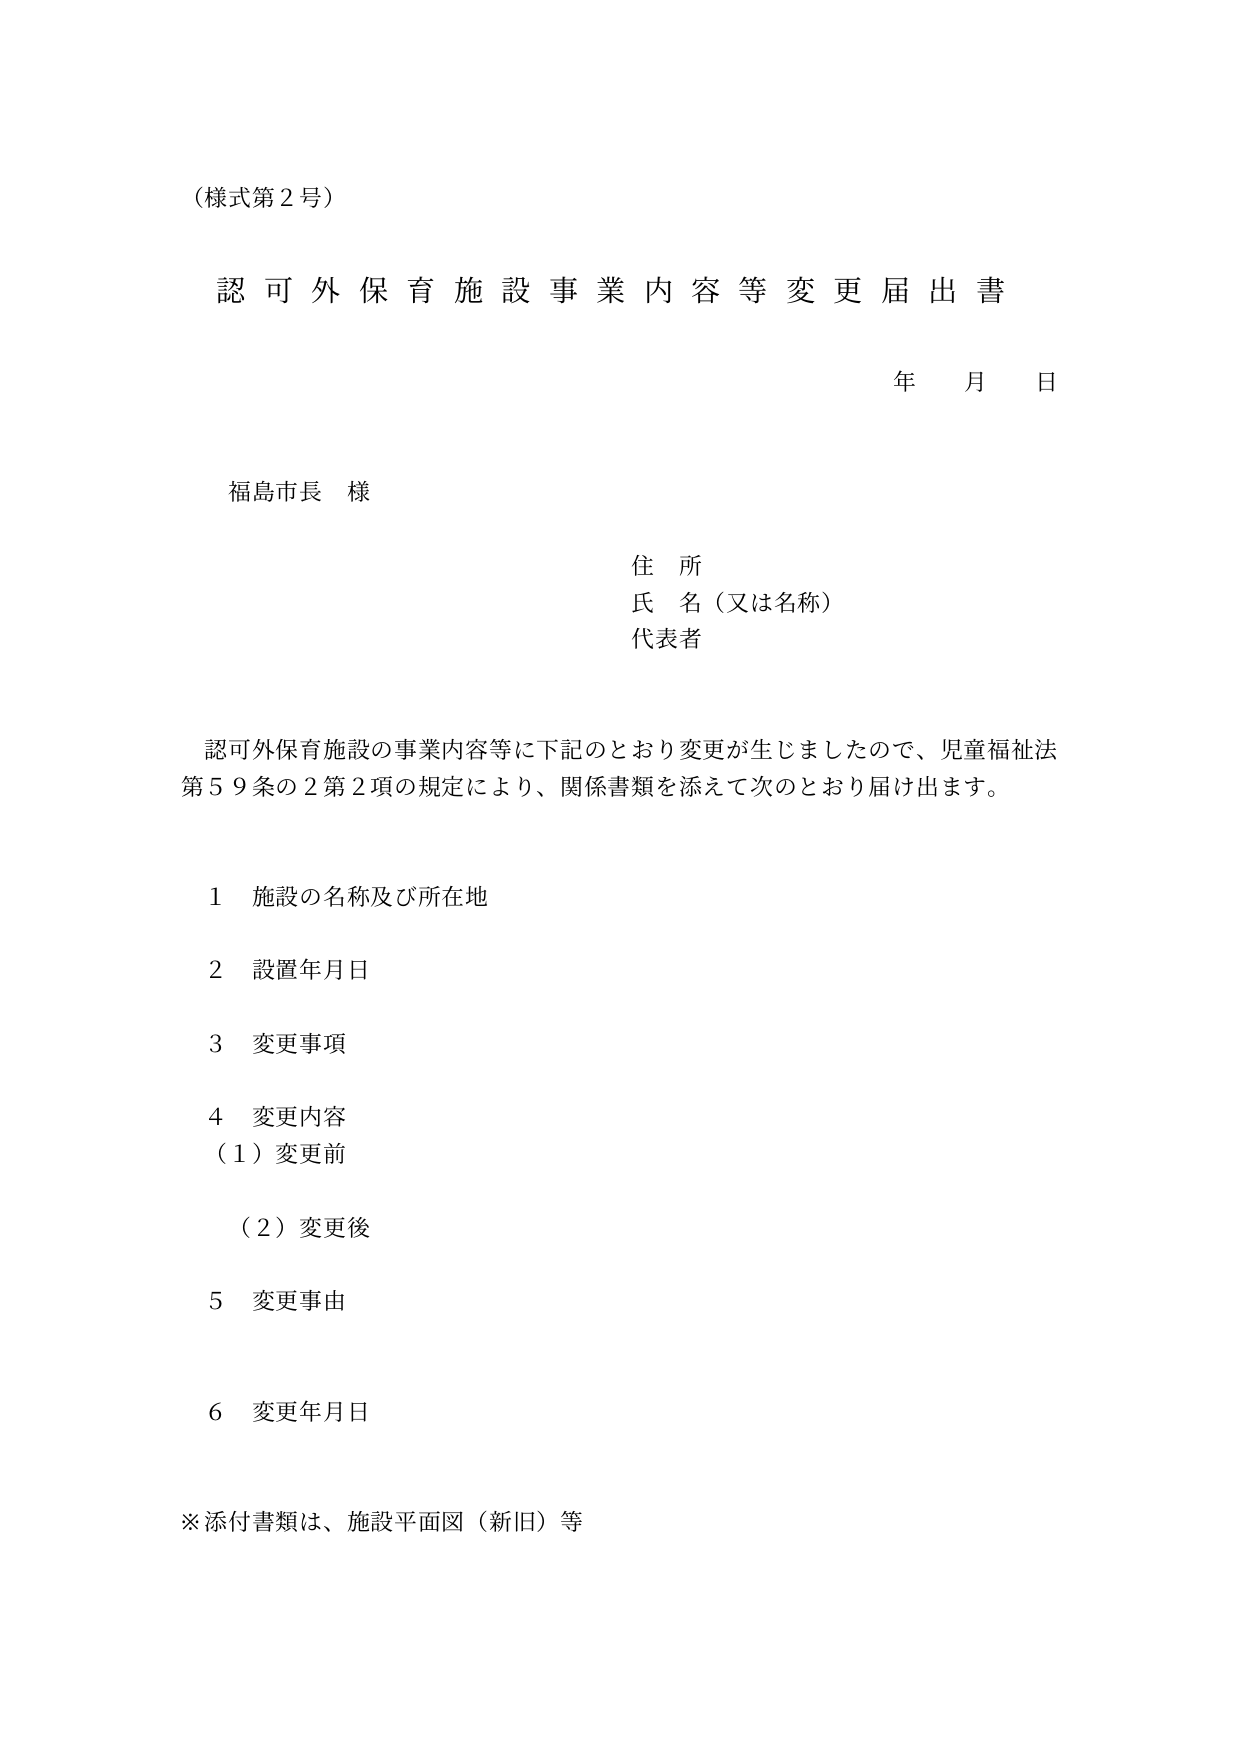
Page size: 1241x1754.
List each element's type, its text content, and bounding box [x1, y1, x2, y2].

text ４ 変更内容 [181, 1098, 1059, 1134]
text ２ 設置年月日 [181, 951, 1059, 987]
text 福島市長 様 [181, 472, 1059, 509]
text 代表者 [181, 619, 1059, 656]
text ３ 変更事項 [181, 1024, 1059, 1061]
text ※添付書類は、施設平面図（新旧）等 [181, 1502, 1059, 1539]
text （様式第２号） [181, 178, 1059, 215]
text 年 月 日 [181, 362, 1059, 399]
text １ 施設の名称及び所在地 [181, 877, 1059, 914]
text ６ 変更年月日 [181, 1392, 1059, 1428]
text 認可外保育施設の事業内容等に下記のとおり変更が生じましたので、児童福祉法第５９条の２第２項の規定により、関係書類を添えて次のとおり届け出ます。 [181, 730, 1059, 803]
text ５ 変更事由 [181, 1281, 1059, 1318]
text （１）変更前 [181, 1134, 1059, 1171]
text 住 所 [181, 546, 1059, 583]
text 氏 名（又は名称） [181, 583, 1059, 619]
text （２）変更後 [181, 1208, 1059, 1245]
text 認可外保育施設事業内容等変更届出書 [181, 252, 1059, 325]
